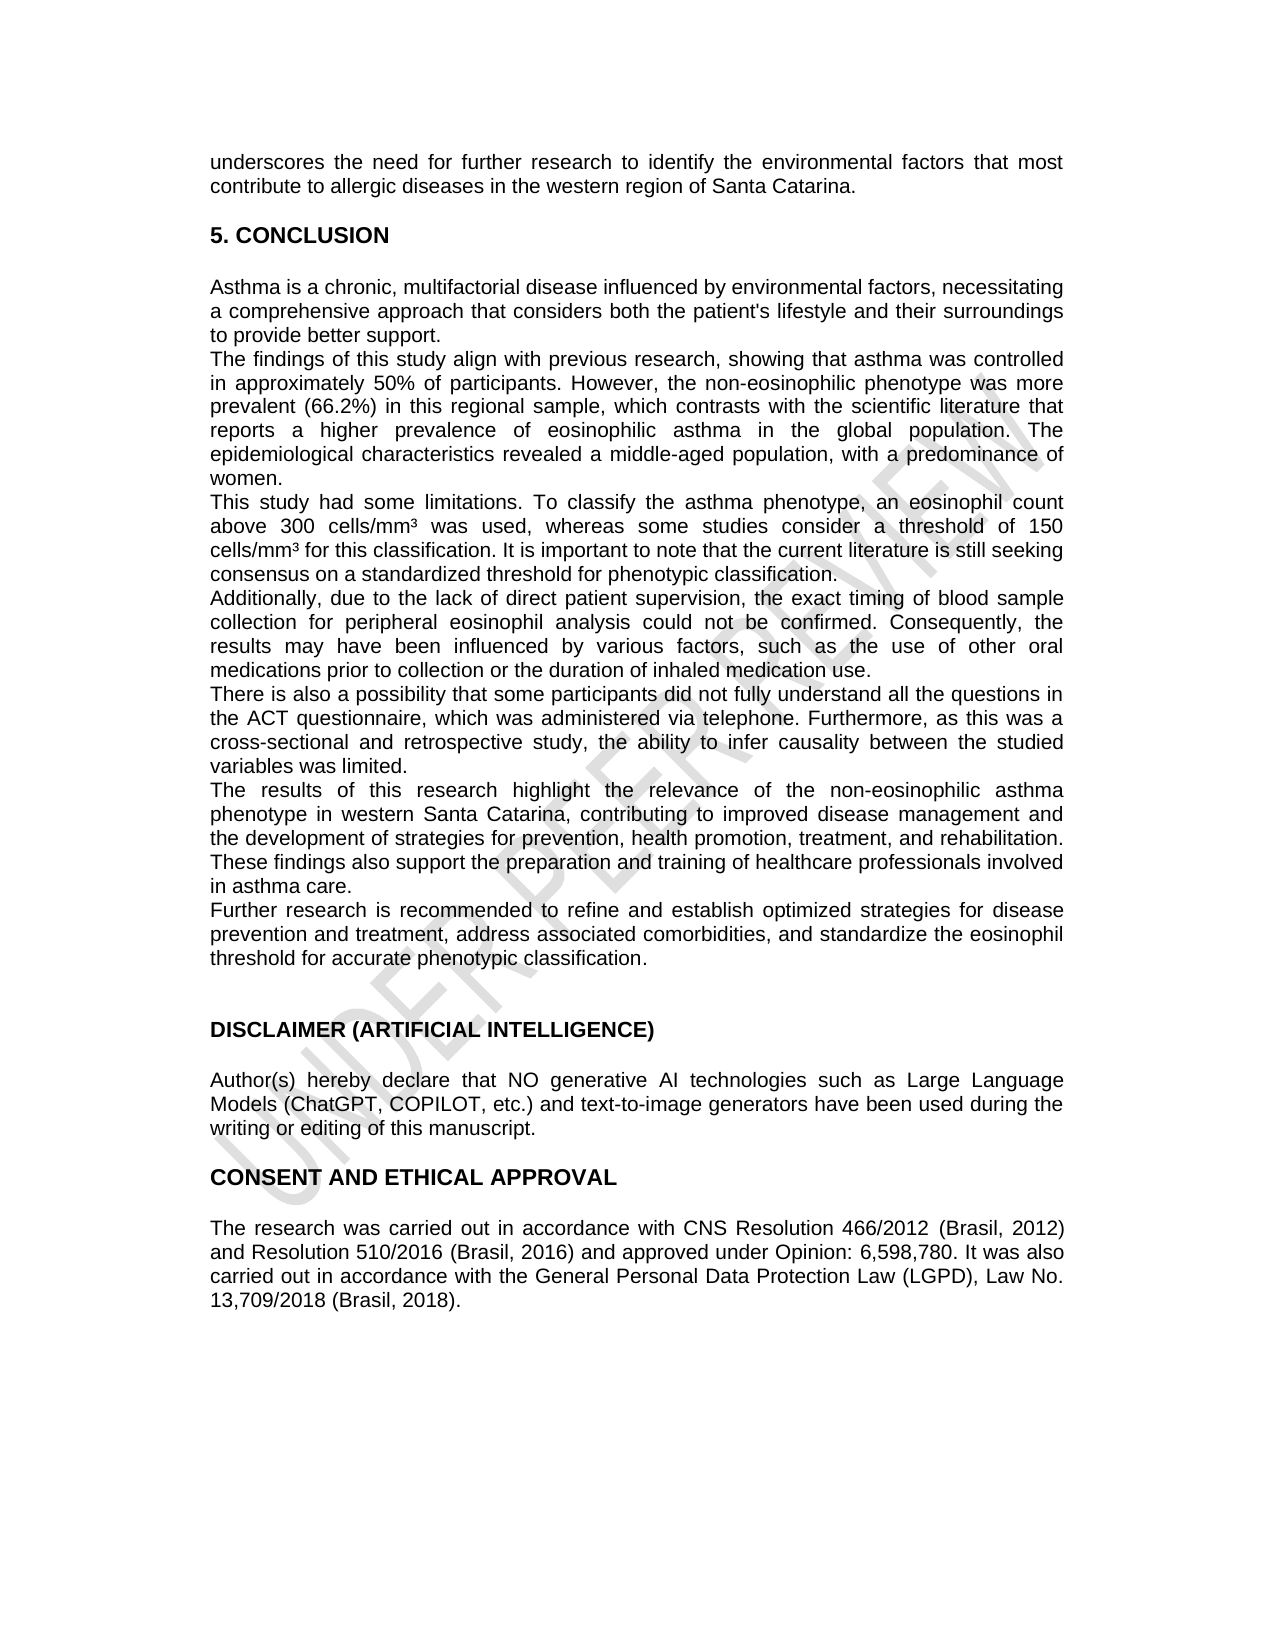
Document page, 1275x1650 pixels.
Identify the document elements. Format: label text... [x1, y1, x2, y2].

text This study had some limitations. To classify the asthma phenotype, an eosinophil count above 300 cells/mm³ was used, whereas some studies consider a threshold of 150 cells/mm³ for this classification. It is important to note that the current literature is still seeking consensus on a standardized threshold for phenotypic classification. [210, 490, 1065, 586]
text The results of this research highlight the relevance of the non-eosinophilic asthma phenotype in western Santa Catarina, contributing to improved disease management and the development of strategies for prevention, health promotion, treatment, and rehabilitation. These findings also support the preparation and training of healthcare professionals involved in asthma care. [210, 778, 1065, 897]
text Further research is recommended to refine and establish optimized strategies for disease prevention and treatment, address associated comorbidities, and standardize the eosinophil threshold for accurate phenotypic classification. [210, 897, 1065, 969]
text The research was carried out in accordance with CNS Resolution 466/2012 (Brasil, 2012) and Resolution 510/2016 (Brasil, 2016) and approved under Opinion: 6,598,780. It was also carried out in accordance with the General Personal Data Protection Law (LGPD), Law No. 13,709/2018 (Brasil, 2018). [210, 1216, 1065, 1312]
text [210, 150, 1065, 198]
text The findings of this study align with previous research, showing that asthma was controlled in approximately 50% of participants. However, the non-eosinophilic phenotype was more prevalent (66.2%) in this regional sample, which contrasts with the scientific literature that reports a higher prevalence of eosinophilic asthma in the global population. The epidemiological characteristics revealed a middle-aged population, with a predominance of women. [210, 346, 1065, 490]
text 5. Conclusion [210, 222, 1065, 248]
text Author(s) hereby declare that NO generative AI technologies such as Large Language Models (ChatGPT, COPILOT, etc.) and text-to-image generators have been used during the writing or editing of this manuscript. [210, 1068, 1065, 1139]
text Additionally, due to the lack of direct patient supervision, the exact timing of blood sample collection for peripheral eosinophil analysis could not be confirmed. Consequently, the results may have been influenced by various factors, such as the use of other oral medications prior to collection or the duration of inhaled medication use. [210, 586, 1065, 682]
text DISCLAIMER (ARTIFICIAL INTELLIGENCE) [210, 1017, 1065, 1042]
text CONSENT AND ETHICAL APPROVAL [210, 1163, 1065, 1190]
text Asthma is a chronic, multifactorial disease influenced by environmental factors, necessitating a comprehensive approach that considers both the patient's lifestyle and their surroundings to provide better support. [210, 274, 1065, 346]
text There is also a possibility that some participants did not fully understand all the questions in the ACT questionnaire, which was administered via telephone. Furthermore, as this was a cross-sectional and retrospective study, the ability to infer causality between the studied variables was limited. [210, 682, 1065, 778]
